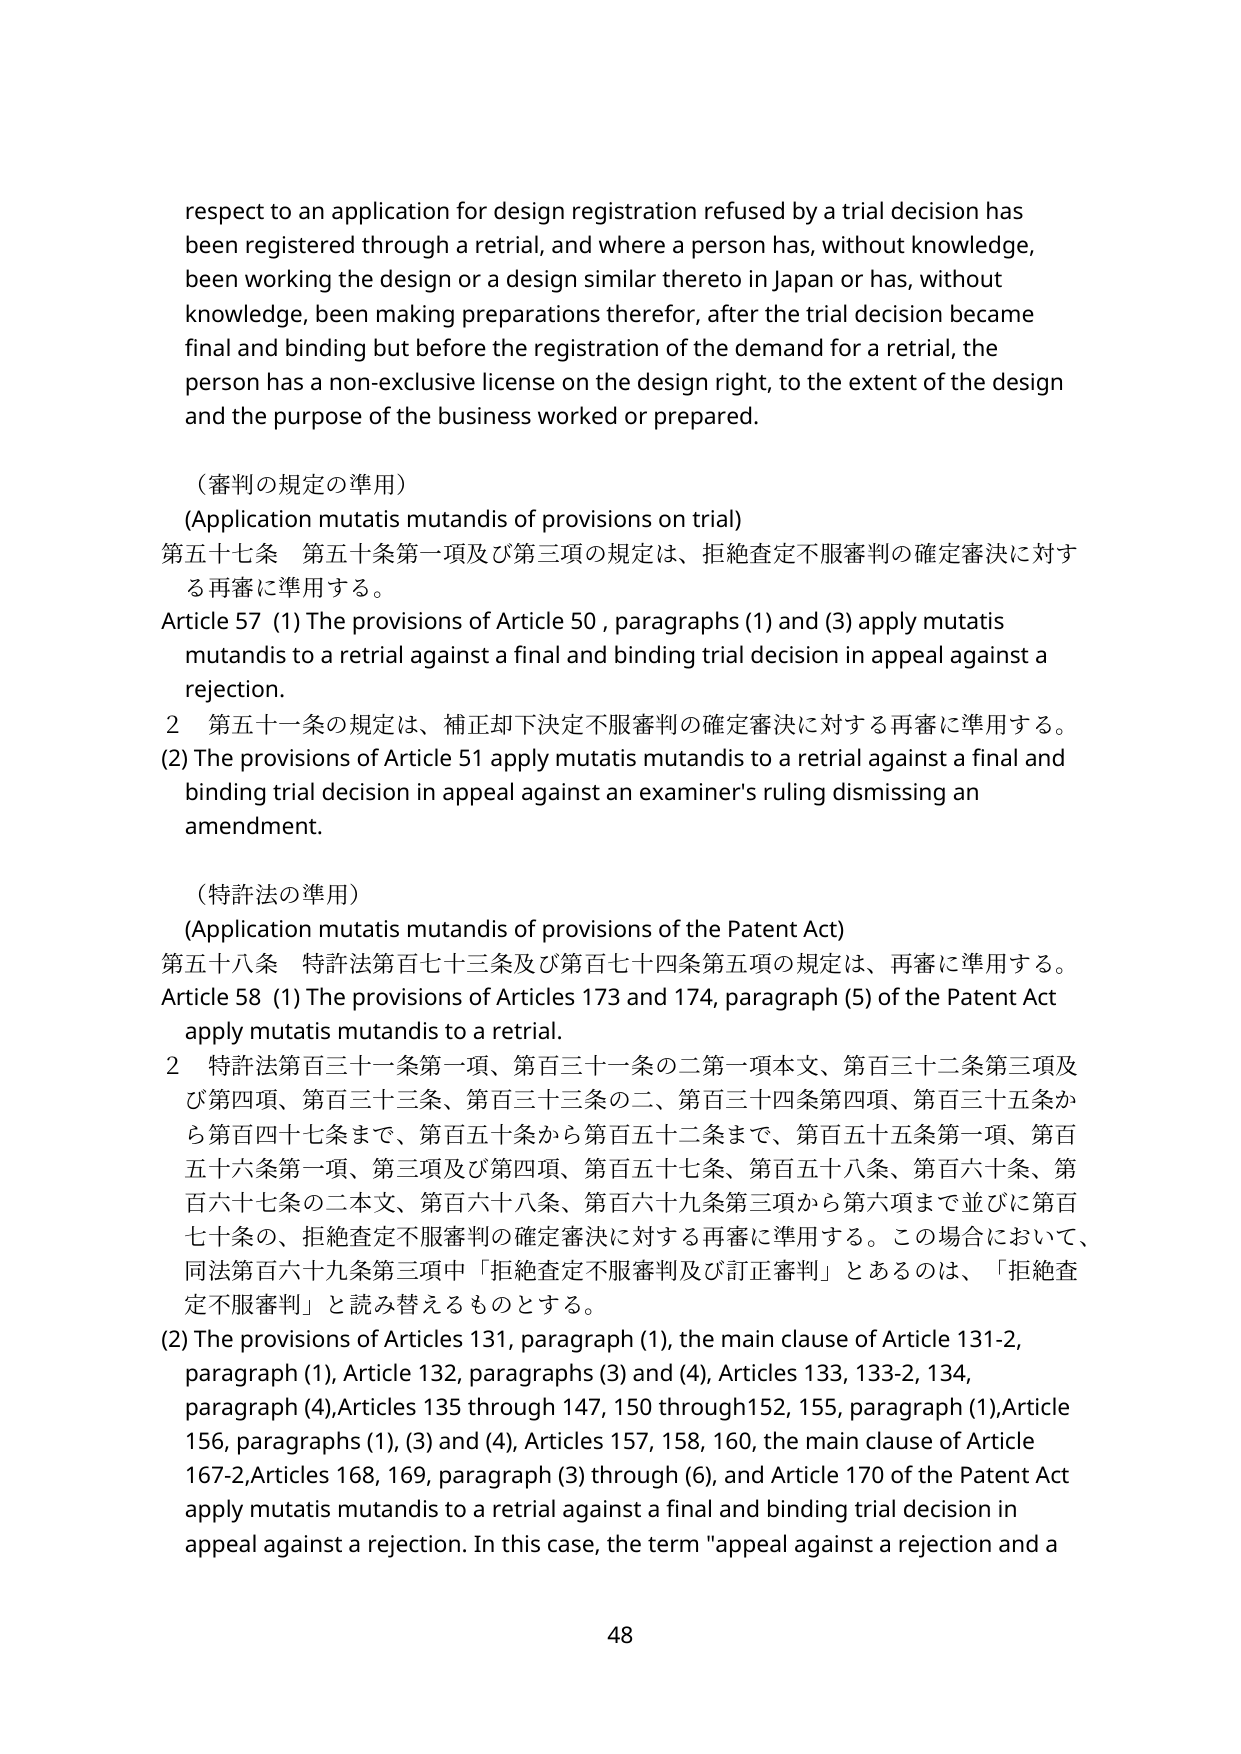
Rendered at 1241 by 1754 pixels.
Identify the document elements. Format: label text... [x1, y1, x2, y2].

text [161, 1321, 1079, 1560]
text Article 58 (1) The provisions of Articles 173 and 174, paragraph (5) of the Patent Act apply mutatis mutandis to a retrial. [161, 979, 1079, 1048]
text ２ 特許法第百三十一条第一項、第百三十一条の二第一項本文、第百三十二条第三項及び第四項、第百三十三条、第百三十三条の二、第百三十四条第四項、第百三十五条から第百四十七条まで、第百五十条から第百五十二条まで、第百五十五条第一項、第百五十六条第一項、第三項及び第四項、第百五十七条、第百五十八条、第百六十条、第百六十七条の二本文、第百六十八条、第百六十九条第三項から第六項まで並びに第百七十条の、拒絶査定不服審判の確定審決に対する再審に準用する。この場合において、同法第百六十九条第三項中「拒絶査定不服審判及び訂正審判」とあるのは、「拒絶査定不服審判」と読み替えるものとする。 [161, 1048, 1079, 1321]
text 第五十七条 第五十条第一項及び第三項の規定は、拒絶査定不服審判の確定審決に対する再審に準用する。 [161, 535, 1079, 604]
text 第五十八条 特許法第百七十三条及び第百七十四条第五項の規定は、再審に準用する。 [161, 945, 1079, 979]
text Article 57 (1) The provisions of Article 50 , paragraphs (1) and (3) apply mutatis mutandis to a retrial against a final and binding trial decision in appeal against a rejection. [161, 604, 1079, 706]
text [161, 194, 1079, 433]
text (Application mutatis mutandis of provisions of the Patent Act) [184, 911, 1079, 945]
text (2) The provisions of Article 51 apply mutatis mutandis to a retrial against a final and binding trial decision in appeal against an examiner's ruling dismissing an amendment. [161, 740, 1079, 843]
text ２ 第五十一条の規定は、補正却下決定不服審判の確定審決に対する再審に準用する。 [161, 706, 1079, 740]
text (Application mutatis mutandis of provisions on trial) [184, 501, 1079, 535]
text （審判の規定の準用） [184, 467, 1079, 501]
text （特許法の準用） [184, 877, 1079, 911]
